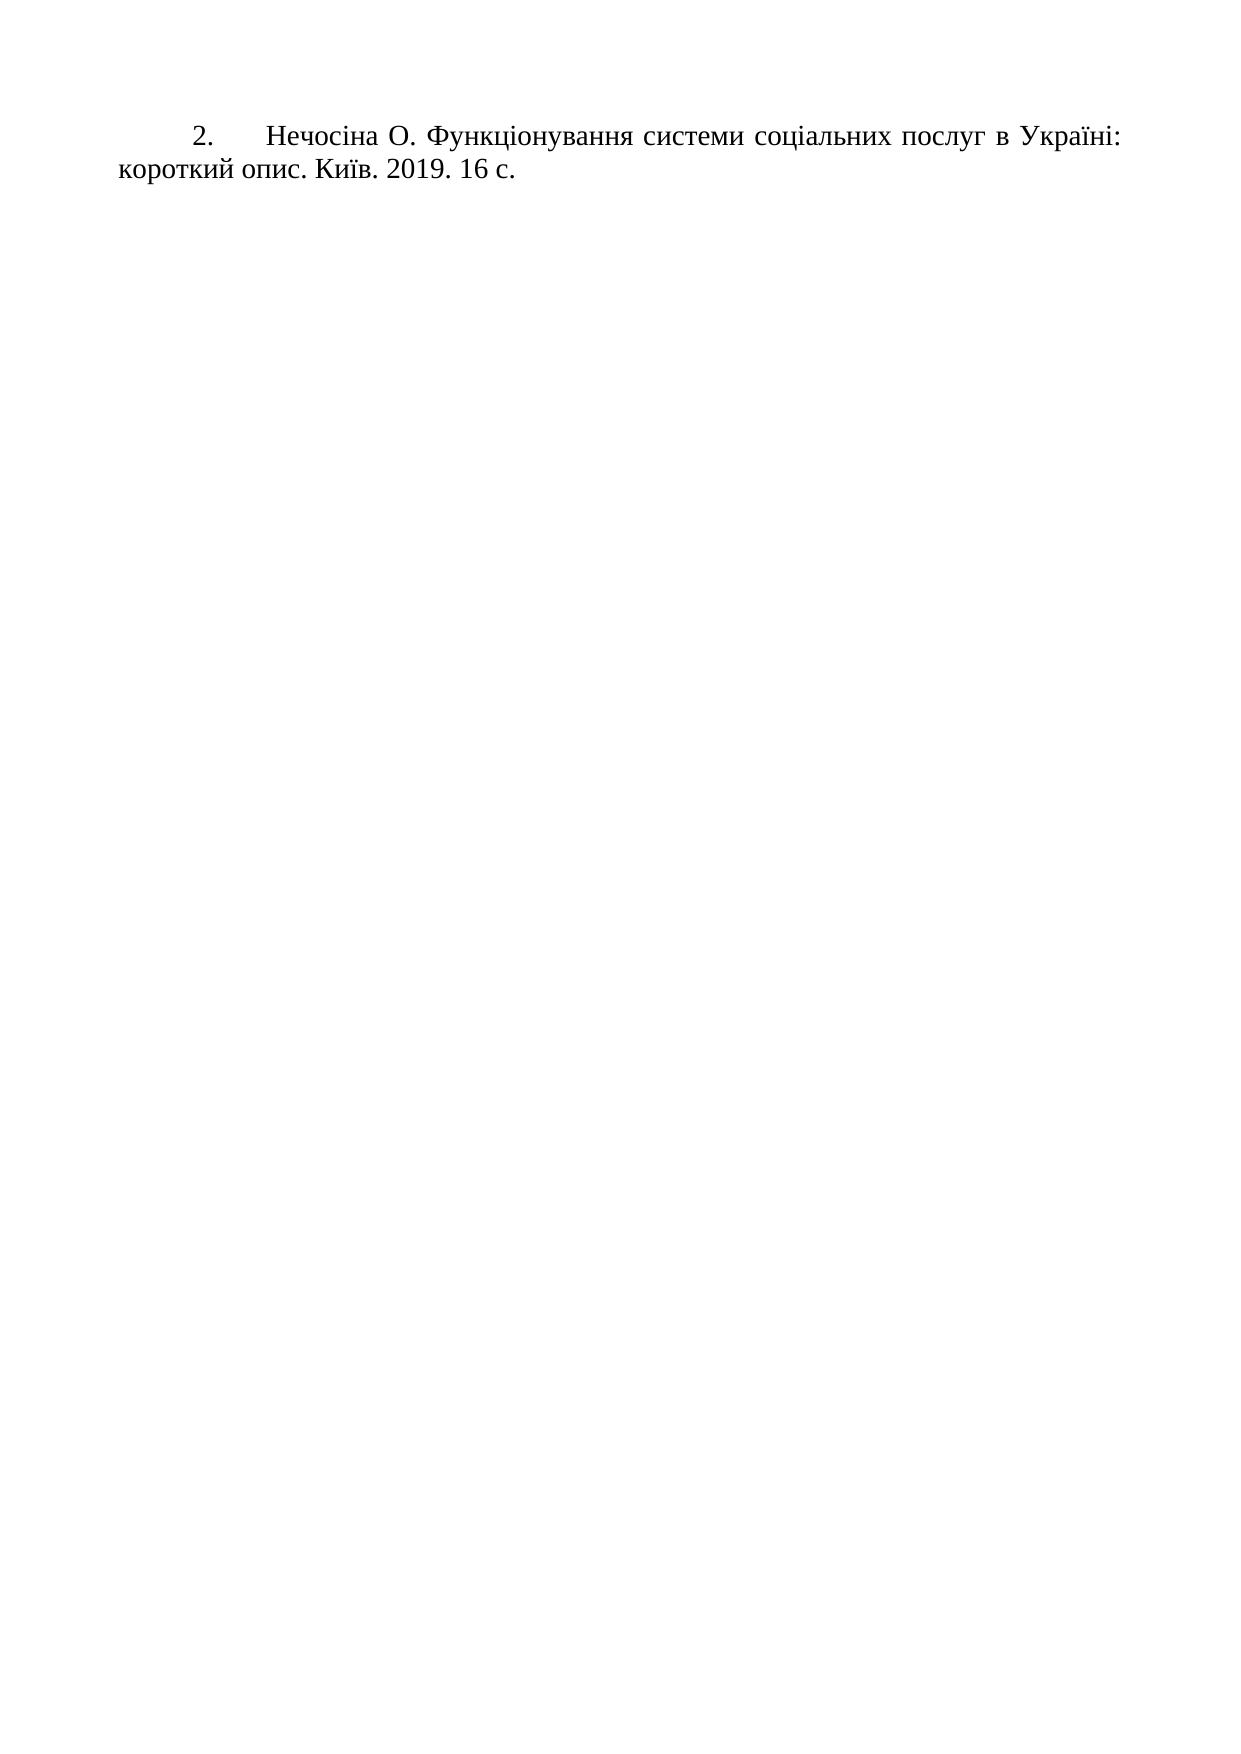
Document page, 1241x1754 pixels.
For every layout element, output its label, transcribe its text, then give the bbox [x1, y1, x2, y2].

list Нечосіна О. Функціонування системи соціальних послуг в Україні: короткий опис. Київ. 2019. 16 с. [118, 118, 1122, 185]
